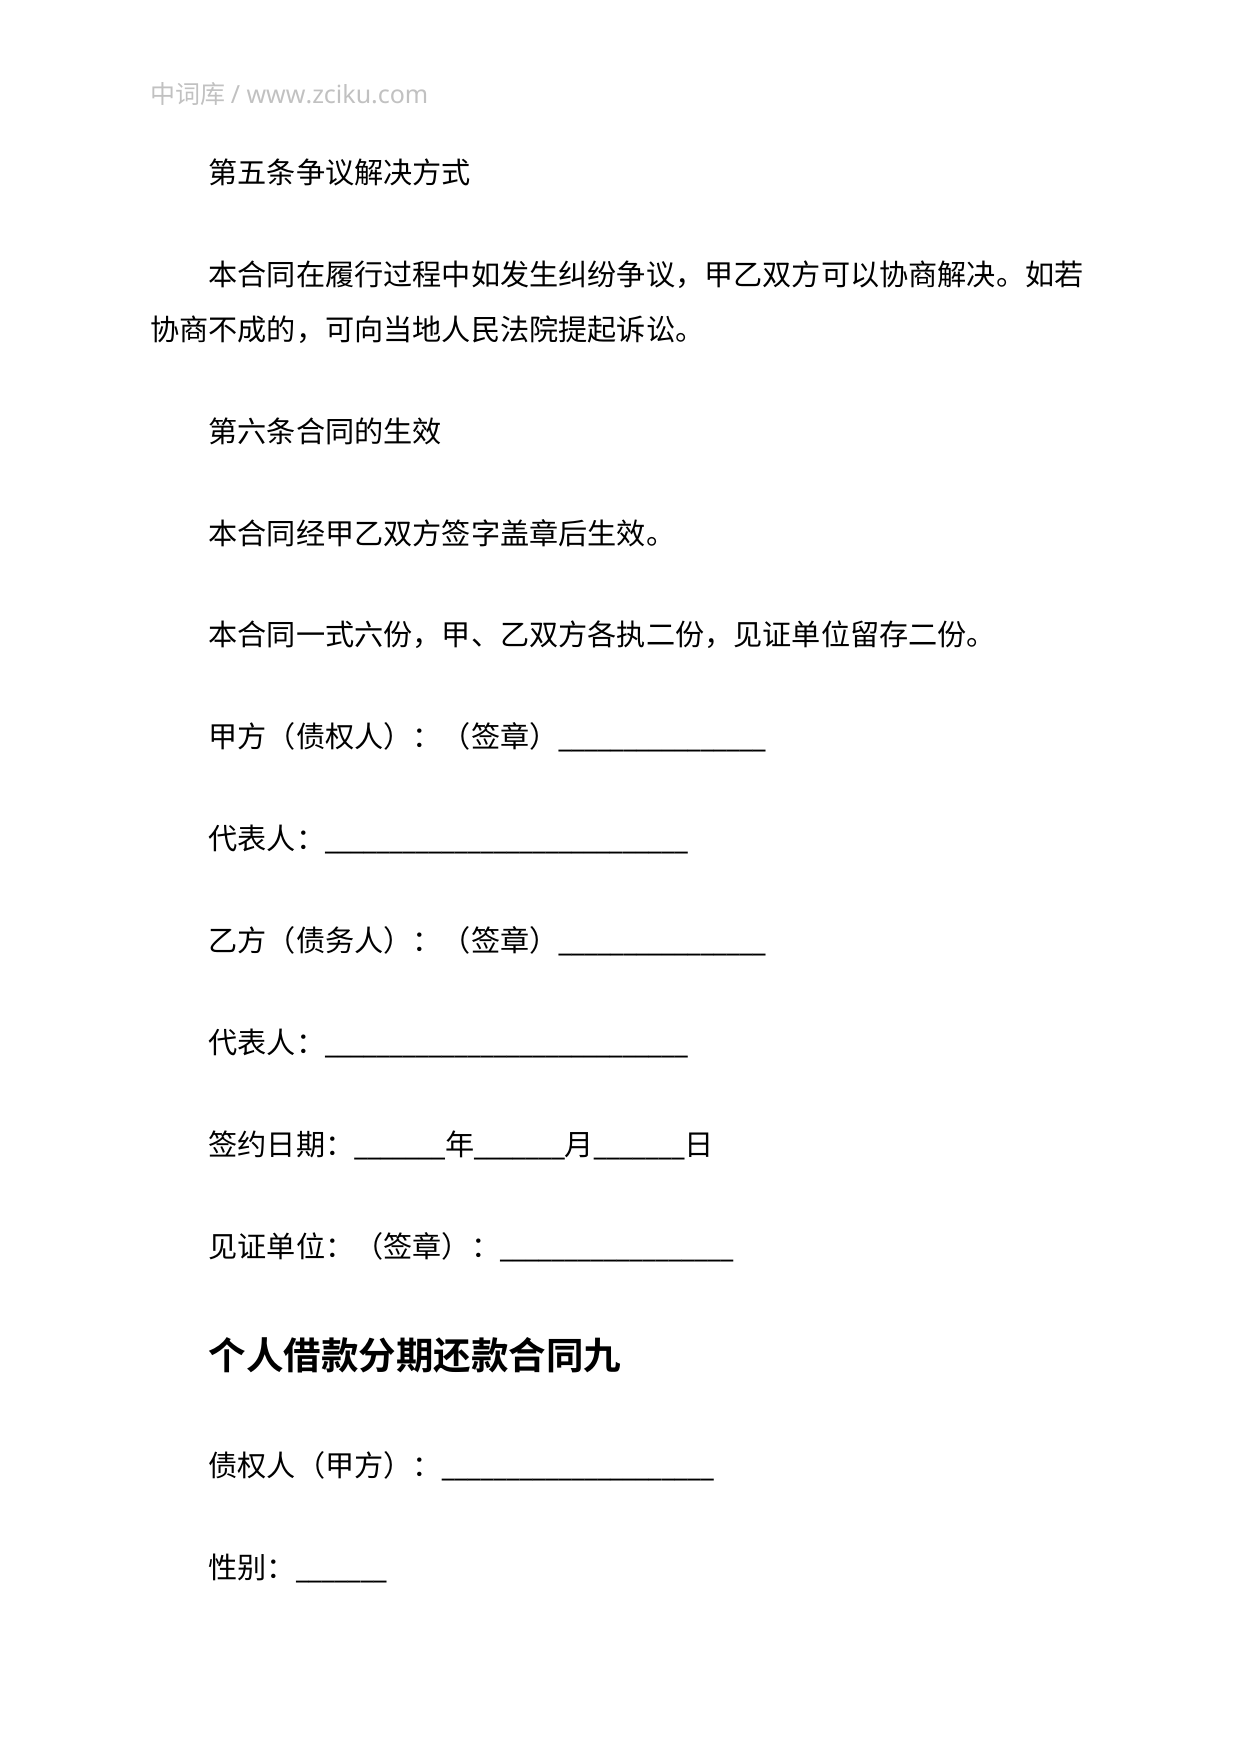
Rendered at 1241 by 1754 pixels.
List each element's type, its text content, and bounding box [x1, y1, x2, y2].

text 本合同一式六份，甲、乙双方各执二份，见证单位留存二份。 [150, 612, 1090, 654]
text 第六条合同的生效 [150, 408, 1090, 451]
text 乙方（债务人）：（签章）________________ [150, 918, 1090, 960]
text 代表人：____________________________ [150, 816, 1090, 858]
text 签约日期：_______年_______月_______日 [150, 1122, 1090, 1164]
text 本合同经甲乙双方签字盖章后生效。 [150, 510, 1090, 552]
text 本合同在履行过程中如发生纠纷争议，甲乙双方可以协商解决。如若协商不成的，可向当地人民法院提起诉讼。 [150, 252, 1090, 349]
text 代表人：____________________________ [150, 1020, 1090, 1062]
text 见证单位：（签章）：__________________ [150, 1224, 1090, 1266]
text 甲方（债权人）：（签章）________________ [150, 714, 1090, 756]
text 债权人（甲方）：_____________________ [150, 1443, 1090, 1485]
text 个人借款分期还款合同九 [150, 1326, 1090, 1380]
text 第五条争议解决方式 [150, 150, 1090, 192]
text 性别：_______ [150, 1545, 1090, 1587]
